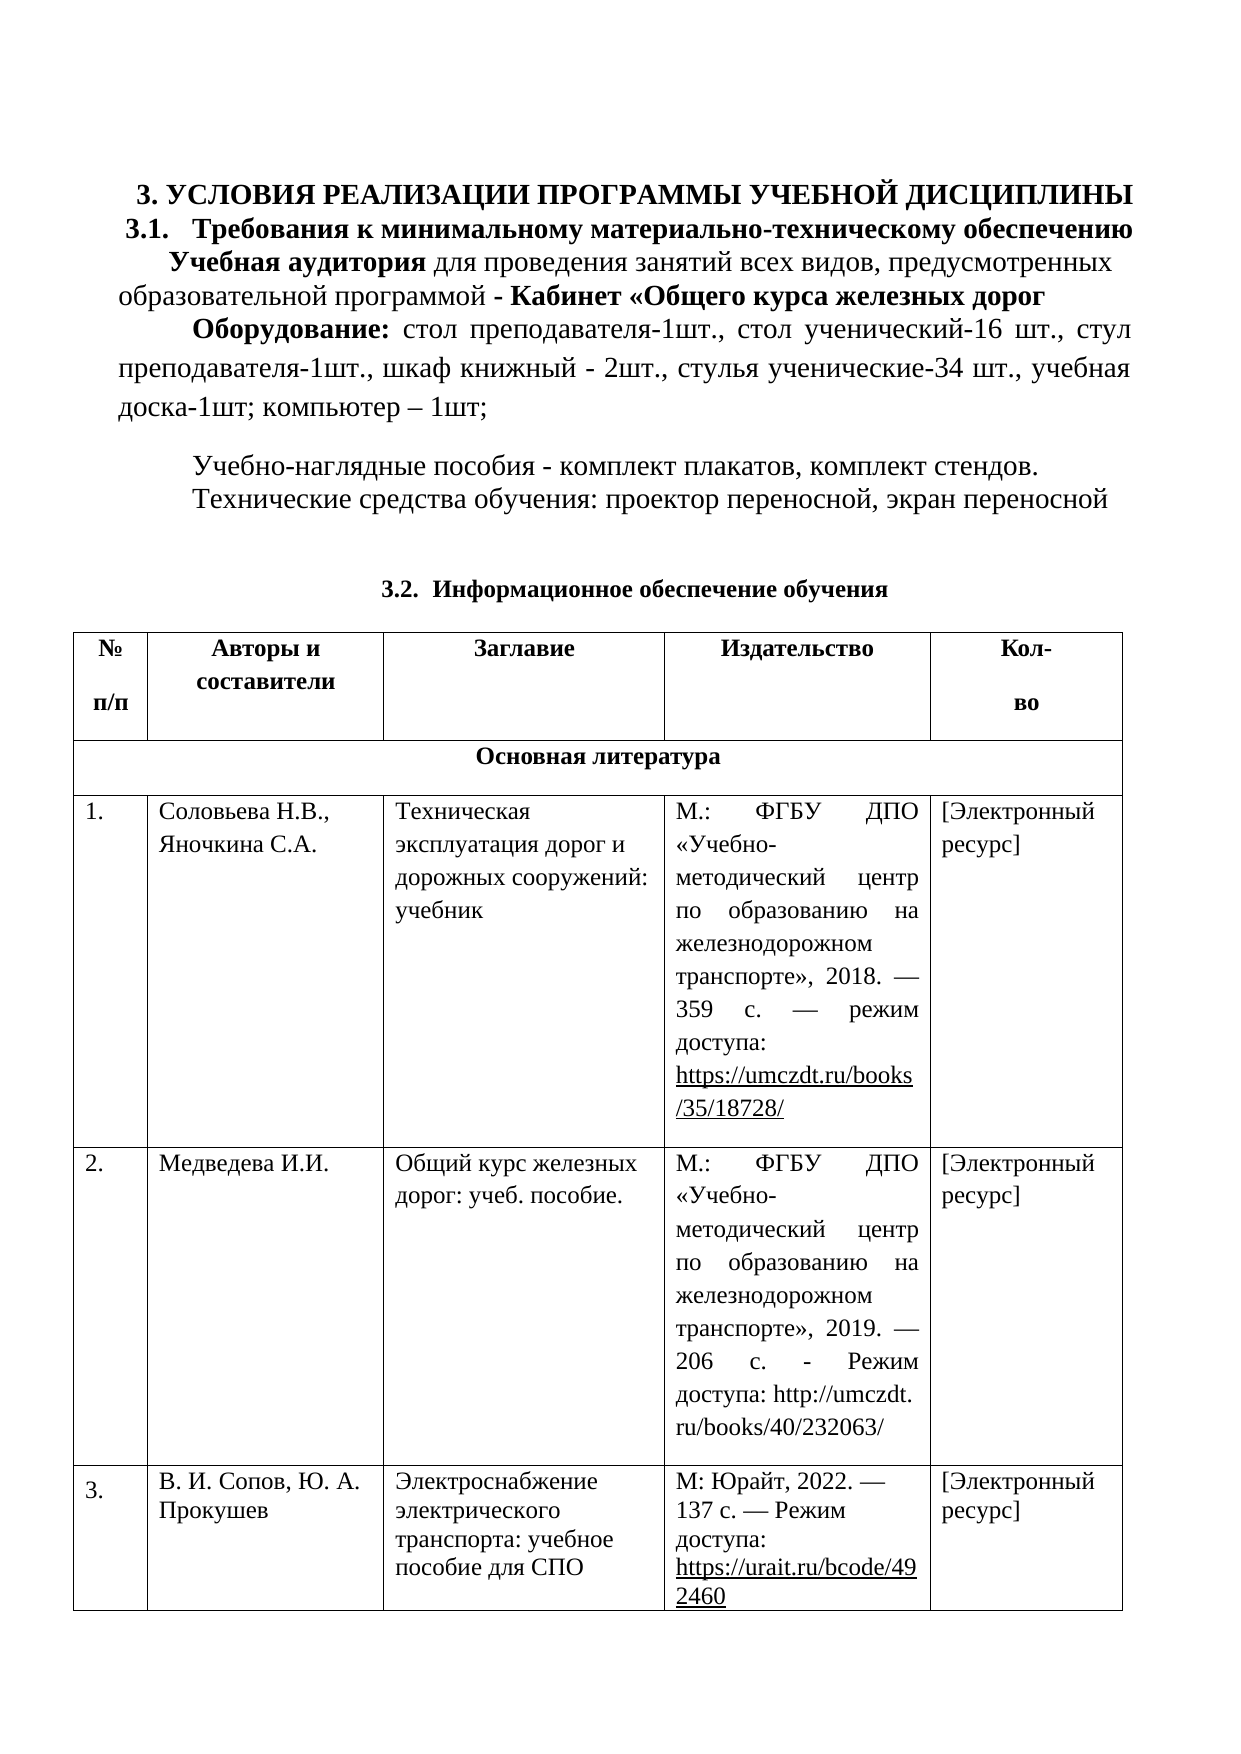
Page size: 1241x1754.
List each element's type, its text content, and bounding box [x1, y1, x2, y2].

text Технические средства обучения: проектор переносной, экран переносной [118, 482, 1132, 515]
table_cell Соловьева Н.В., Яночкина С.А. [148, 796, 383, 1147]
table_cell Электроснабжение электрического транспорта: учебное пособие для СПО [384, 1466, 664, 1610]
text Учебно-наглядные пособия - комплект плакатов, комплект стендов. [118, 448, 1137, 482]
table_cell [Электронный ресурс] [931, 1466, 1122, 1610]
table_cell [Электронный ресурс] [931, 1148, 1122, 1465]
table_cell М: Юрайт, 2022. — 137 с. — Режим доступа: https://urait.ru/bcode/492460 [665, 1466, 930, 1610]
text 3. УСЛОВИЯ РЕАЛИЗАЦИИ ПРОГРАММЫ УЧЕБНОЙ ДИСЦИПЛИНЫ [118, 177, 1152, 211]
text Оборудование: стол преподавателя-1шт., стол ученический-16 шт., стул преподавателя-1шт., шкаф книжный - 2шт., стулья ученические-34 шт., учебная доска-1шт; компьютер – 1шт; [118, 312, 1132, 422]
text 3.1. Требования к минимальному материально-техническому обеспечению [118, 211, 1152, 244]
table_cell Общий курс железных дорог: учеб. пособие. [384, 1148, 664, 1465]
table_cell [Электронный ресурс] [931, 796, 1122, 1147]
table_cell 3. [74, 1466, 147, 1610]
table_header № п/п [74, 633, 147, 740]
table_cell М.: ФГБУ ДПО «Учебно-методический центр по образованию на железнодорожном транспорте», 2018. — 359 с. — режим доступа: https://umczdt.ru/books/35/18728/ [665, 796, 930, 1147]
table_cell 2. [74, 1148, 147, 1465]
table_cell Медведева И.И. [148, 1148, 383, 1465]
text Учебная аудитория для проведения занятий всех видов, предусмотренных образовательной программой - Кабинет «Общего курса железных дорог [118, 244, 1152, 312]
table_header Авторы и составители [148, 633, 383, 740]
table_cell Основная литература [74, 741, 1122, 795]
table_cell М.: ФГБУ ДПО «Учебно-методический центр по образованию на железнодорожном транспорте», 2019. — 206 с. - Режим доступа: http://umczdt.ru/books/40/232063/ [665, 1148, 930, 1465]
text 3.2. Информационное обеспечение обучения [118, 574, 1152, 603]
table_cell В. И. Сопов, Ю. А. Прокушев [148, 1466, 383, 1610]
table_header Кол- во [931, 633, 1122, 740]
table_cell 1. [74, 796, 147, 1147]
table_cell Техническая эксплуатация дорог и дорожных сооружений: учебник [384, 796, 664, 1147]
table_header Заглавие [384, 633, 664, 740]
table_header Издательство [665, 633, 930, 740]
